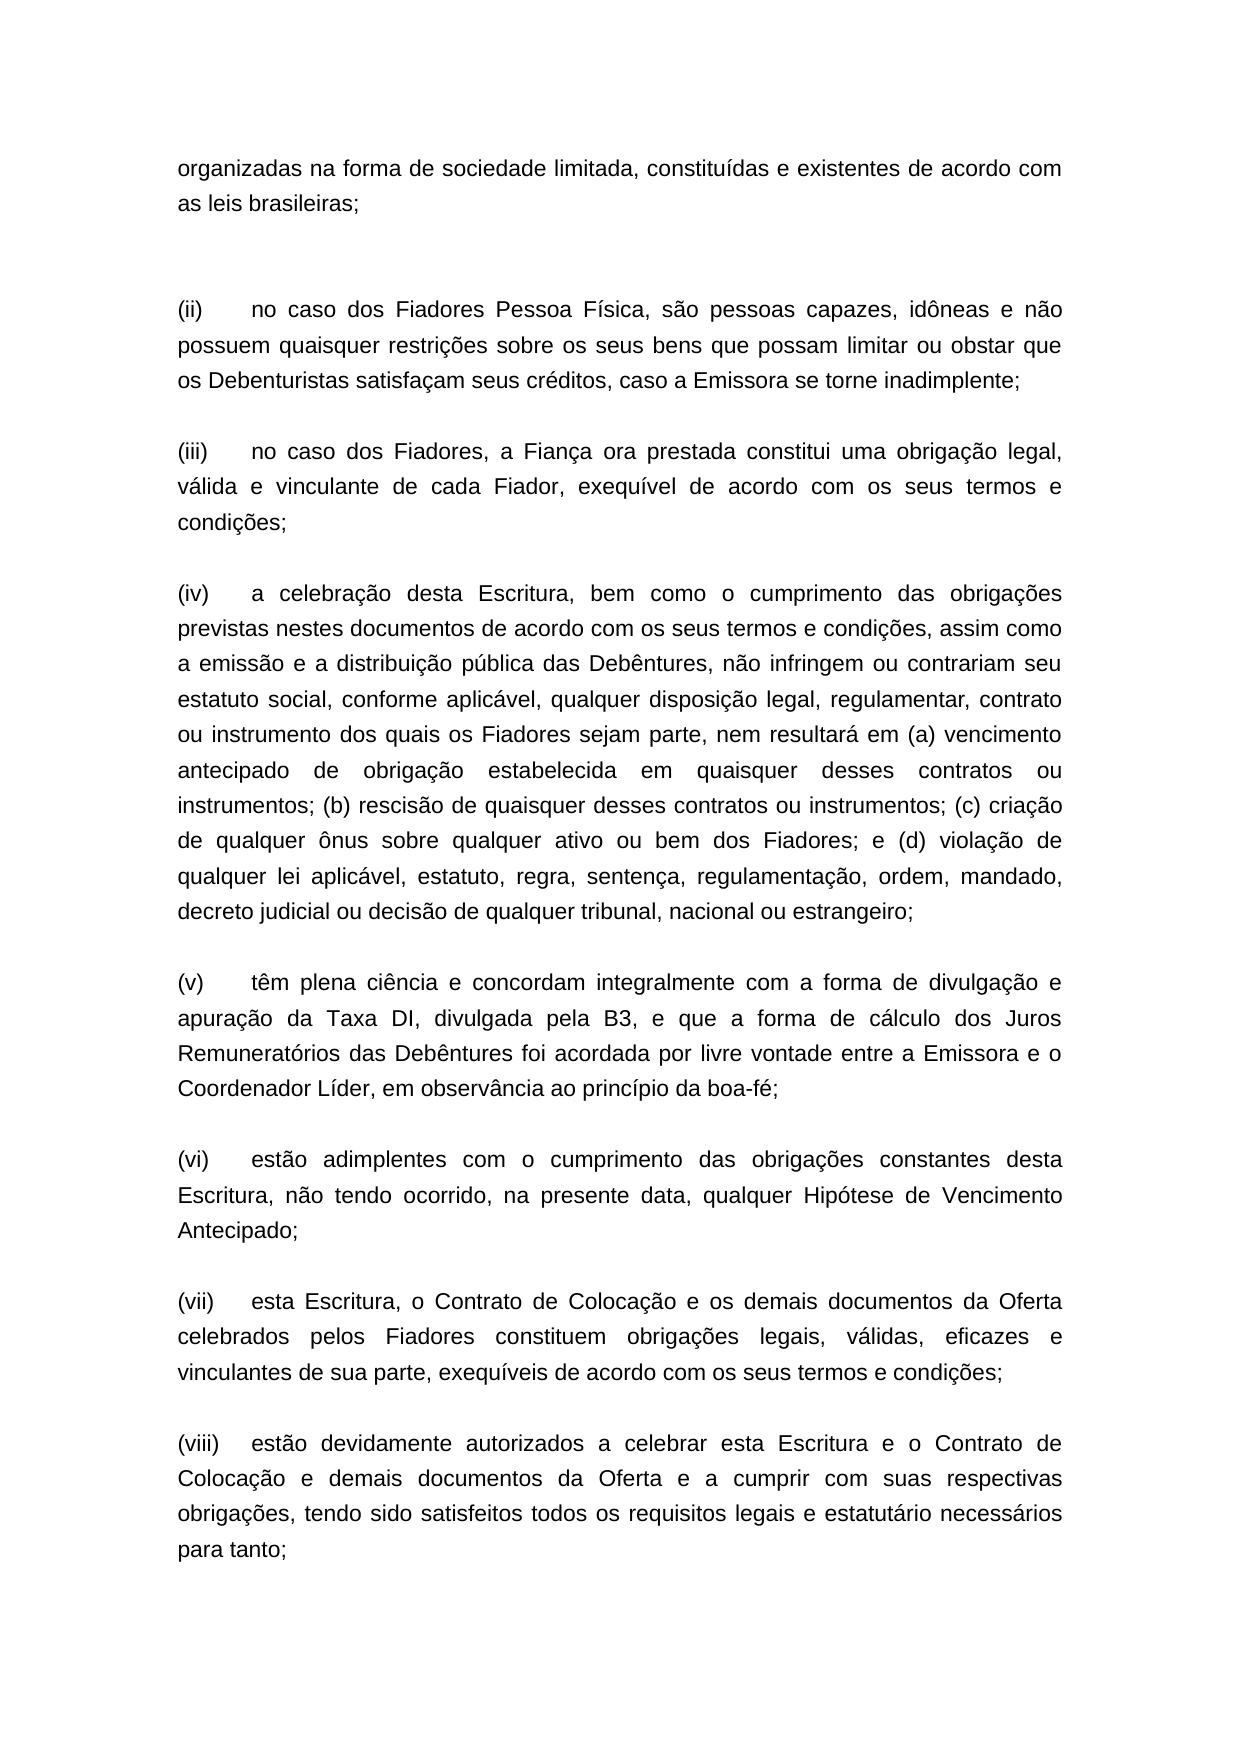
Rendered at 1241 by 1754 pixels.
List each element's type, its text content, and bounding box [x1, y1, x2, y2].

list a celebração desta Escritura, bem como o cumprimento das obrigações previstas nestes documentos de acordo com os seus termos e condições, assim como a emissão e a distribuição pública das Debêntures, não infringem ou contrariam seu estatuto social, conforme aplicável, qualquer disposição legal, regulamentar, contrato ou instrumento dos quais os Fiadores sejam parte, nem resultará em (a) vencimento antecipado de obrigação estabelecida em quaisquer desses contratos ou instrumentos; (b) rescisão de quaisquer desses contratos ou instrumentos; (c) criação de qualquer ônus sobre qualquer ativo ou bem dos Fiadores; e (d) violação de qualquer lei aplicável, estatuto, regra, sentença, regulamentação, ordem, mandado, decreto judicial ou decisão de qualquer tribunal, nacional ou estrangeiro; [177, 573, 1063, 927]
list têm plena ciência e concordam integralmente com a forma de divulgação e apuração da Taxa DI, divulgada pela B3, e que a forma de cálculo dos Juros Remuneratórios das Debêntures foi acordada por livre vontade entre a Emissora e o Coordenador Líder, em observância ao princípio da boa-fé; [177, 962, 1063, 1104]
list no caso dos Fiadores Pessoa Física, são pessoas capazes, idôneas e não possuem quaisquer restrições sobre os seus bens que possam limitar ou obstar que os Debenturistas satisfaçam seus créditos, caso a Emissora se torne inadimplente; [177, 289, 1063, 396]
list estão adimplentes com o cumprimento das obrigações constantes desta Escritura, não tendo ocorrido, na presente data, qualquer Hipótese de Vencimento Antecipado; [177, 1139, 1063, 1246]
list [177, 148, 1063, 218]
list no caso dos Fiadores, a Fiança ora prestada constitui uma obrigação legal, válida e vinculante de cada Fiador, exequível de acordo com os seus termos e condições; [177, 431, 1063, 537]
list estão devidamente autorizados a celebrar esta Escritura e o Contrato de Colocação e demais documentos da Oferta e a cumprir com suas respectivas obrigações, tendo sido satisfeitos todos os requisitos legais e estatutário necessários para tanto; [177, 1423, 1063, 1564]
list esta Escritura, o Contrato de Colocação e os demais documentos da Oferta celebrados pelos Fiadores constituem obrigações legais, válidas, eficazes e vinculantes de sua parte, exequíveis de acordo com os seus termos e condições; [177, 1281, 1063, 1387]
